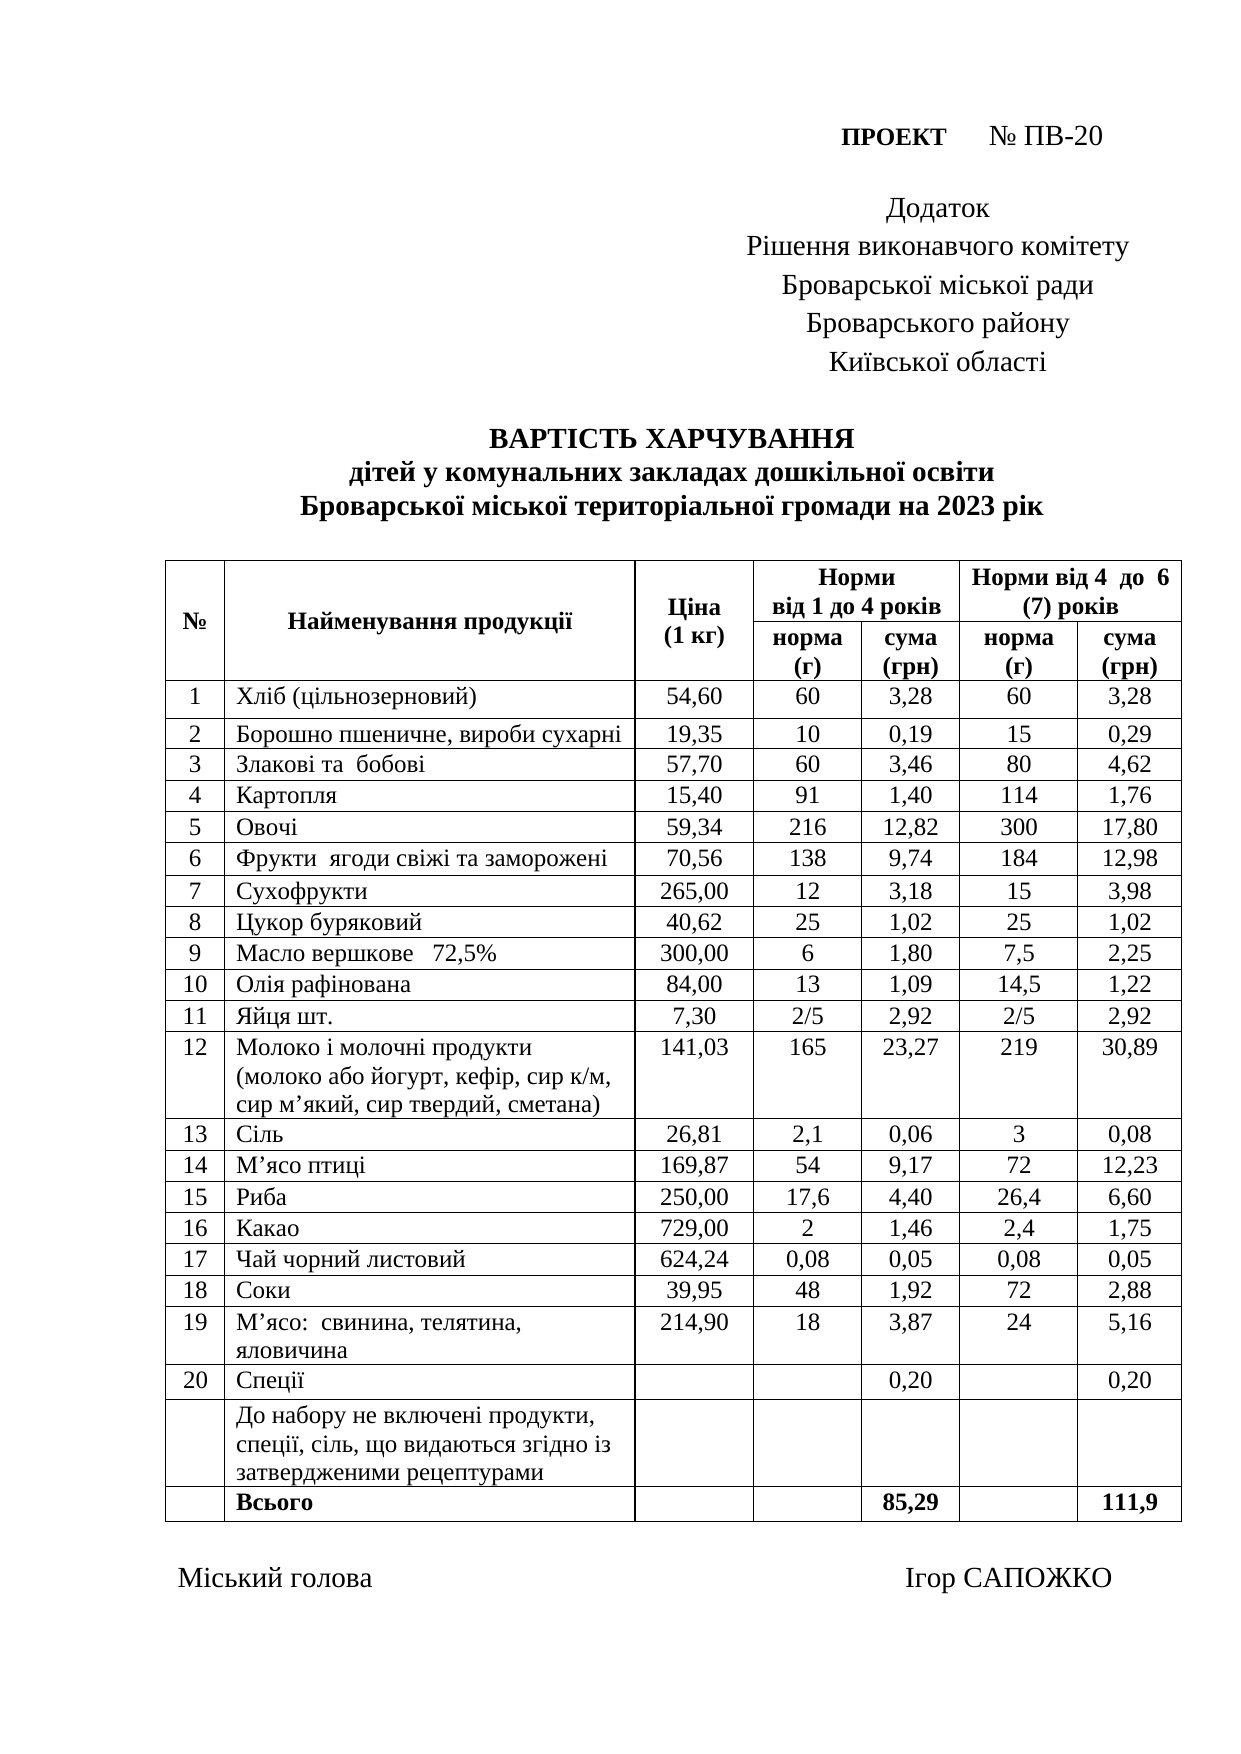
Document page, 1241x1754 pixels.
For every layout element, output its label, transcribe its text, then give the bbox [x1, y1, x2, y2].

table_cell [960, 1400, 1077, 1486]
table_cell 72 [960, 1276, 1077, 1306]
table_cell До набору не включені продукти, спеції, сіль, що видаються згідно із затвердженими рецептурами [225, 1400, 634, 1486]
table_cell 3,87 [862, 1307, 959, 1364]
table_cell 3,28 [1078, 681, 1181, 718]
table_cell 26,4 [960, 1182, 1077, 1212]
table_cell 6 [754, 938, 861, 968]
table_cell 2,25 [1078, 938, 1181, 968]
table_cell 59,34 [636, 812, 753, 842]
table_cell [1078, 1400, 1181, 1486]
table_cell 54 [754, 1151, 861, 1181]
table_cell 1 [166, 681, 224, 718]
table_cell 13 [166, 1119, 224, 1149]
table_cell 2,92 [862, 1001, 959, 1031]
table_cell норма (г) [754, 622, 861, 680]
table_cell 12 [166, 1032, 224, 1118]
table_cell 7,30 [636, 1001, 753, 1031]
table_cell 12 [754, 876, 861, 906]
table_cell 4 [166, 781, 224, 811]
table_cell 624,24 [636, 1244, 753, 1274]
table_header Норми від 1 до 4 років [754, 561, 959, 621]
table_cell [636, 1487, 753, 1521]
table_cell Соки [225, 1276, 634, 1306]
table_cell 0,05 [1078, 1244, 1181, 1274]
table_cell 0,05 [862, 1244, 959, 1274]
table_cell М’ясо: свинина, телятина, яловичина [225, 1307, 634, 1364]
table_cell Хліб (цільнозерновий) [225, 681, 634, 718]
table_cell Всього [225, 1487, 634, 1521]
table_cell 80 [960, 749, 1077, 779]
table_cell 20 [166, 1365, 224, 1399]
table_cell 300,00 [636, 938, 753, 968]
table_cell 250,00 [636, 1182, 753, 1212]
table_cell 19,35 [636, 719, 753, 748]
table_header Норми від 4 до 6 (7) років [960, 561, 1181, 621]
table_cell 15 [960, 719, 1077, 748]
table_cell 84,00 [636, 970, 753, 1000]
table_cell 15 [166, 1182, 224, 1212]
table_cell 48 [754, 1276, 861, 1306]
table_cell Молоко і молочні продукти (молоко або йогурт, кефір, сир к/м, сир м’який, сир твердий, сметана) [225, 1032, 634, 1118]
table_cell [636, 1365, 753, 1399]
table_cell 18 [754, 1307, 861, 1364]
table_cell 111,9 [1078, 1487, 1181, 1521]
table_cell [960, 1365, 1077, 1399]
table_cell 12,82 [862, 812, 959, 842]
table_cell 40,62 [636, 907, 753, 937]
text ПРОЕКТ № ПВ-20 [709, 118, 1167, 152]
table_cell 17 [166, 1244, 224, 1274]
table_cell 54,60 [636, 681, 753, 718]
table_cell Риба [225, 1182, 634, 1212]
table_cell 57,70 [636, 749, 753, 779]
table_header № [166, 561, 224, 680]
table_cell 19 [166, 1307, 224, 1364]
table_cell 60 [754, 749, 861, 779]
table_cell 72 [960, 1151, 1077, 1181]
table_header Ціна (1 кг) [636, 561, 753, 680]
table_cell 0,19 [862, 719, 959, 748]
table_cell [636, 1400, 753, 1486]
table_cell 1,22 [1078, 970, 1181, 1000]
table_cell 4,62 [1078, 749, 1181, 779]
table_cell 25 [754, 907, 861, 937]
table_cell 216 [754, 812, 861, 842]
table_cell 2,4 [960, 1213, 1077, 1243]
table_cell [960, 1487, 1077, 1521]
table_cell 141,03 [636, 1032, 753, 1118]
table_cell Какао [225, 1213, 634, 1243]
table_cell 26,81 [636, 1119, 753, 1149]
table_cell [862, 1400, 959, 1486]
table_cell 0,08 [754, 1244, 861, 1274]
table_cell Цукор буряковий [225, 907, 634, 937]
table_cell 265,00 [636, 876, 753, 906]
table_cell 2,1 [754, 1119, 861, 1149]
table_cell Масло вершкове 72,5% [225, 938, 634, 968]
table_cell 5,16 [1078, 1307, 1181, 1364]
table_cell 1,02 [1078, 907, 1181, 937]
table_cell 7 [166, 876, 224, 906]
table_cell 0,06 [862, 1119, 959, 1149]
table_cell 3,46 [862, 749, 959, 779]
text Додаток [709, 190, 1167, 223]
table_cell [754, 1365, 861, 1399]
table_cell Сухофрукти [225, 876, 634, 906]
table_cell 30,89 [1078, 1032, 1181, 1118]
table_cell 300 [960, 812, 1077, 842]
table_cell 2/5 [754, 1001, 861, 1031]
table_cell 3 [166, 749, 224, 779]
table_cell 17,6 [754, 1182, 861, 1212]
table_cell 214,90 [636, 1307, 753, 1364]
text Рішення виконавчого комітету Броварської міської ради [709, 228, 1167, 300]
table_cell 85,29 [862, 1487, 959, 1521]
table_cell 0,08 [1078, 1119, 1181, 1149]
table_cell 14 [166, 1151, 224, 1181]
table_cell Злакові та бобові [225, 749, 634, 779]
table_cell 12,98 [1078, 843, 1181, 875]
table_cell 2/5 [960, 1001, 1077, 1031]
table_cell Спеції [225, 1365, 634, 1399]
table_cell 1,46 [862, 1213, 959, 1243]
table_cell М’ясо птиці [225, 1151, 634, 1181]
table_cell Яйця шт. [225, 1001, 634, 1031]
text Київської області [709, 344, 1167, 377]
table_cell Фрукти ягоди свіжі та заморожені [225, 843, 634, 875]
table_cell 219 [960, 1032, 1077, 1118]
text Броварської міської територіальної громади на 2023 рік [177, 488, 1167, 522]
table_cell 184 [960, 843, 1077, 875]
table_cell 7,5 [960, 938, 1077, 968]
table_cell 91 [754, 781, 861, 811]
table_cell 13 [754, 970, 861, 1000]
text ВАРТІСТЬ ХАРЧУВАННЯ [177, 421, 1167, 454]
table_cell 2,88 [1078, 1276, 1181, 1306]
table_cell 6,60 [1078, 1182, 1181, 1212]
table_cell Сіль [225, 1119, 634, 1149]
table_cell 1,75 [1078, 1213, 1181, 1243]
table_cell 165 [754, 1032, 861, 1118]
table_cell 14,5 [960, 970, 1077, 1000]
table_cell Борошно пшеничне, вироби сухарні [225, 719, 634, 748]
table_cell 15,40 [636, 781, 753, 811]
table_cell 2,92 [1078, 1001, 1181, 1031]
table_cell 25 [960, 907, 1077, 937]
table_cell 1,76 [1078, 781, 1181, 811]
table_cell 1,02 [862, 907, 959, 937]
table_cell 23,27 [862, 1032, 959, 1118]
table_cell 114 [960, 781, 1077, 811]
table_cell 18 [166, 1276, 224, 1306]
table_cell 24 [960, 1307, 1077, 1364]
table_cell 9,17 [862, 1151, 959, 1181]
table_cell 60 [754, 681, 861, 718]
table_cell 1,09 [862, 970, 959, 1000]
table_cell 8 [166, 907, 224, 937]
table_cell [166, 1487, 224, 1521]
table_cell [754, 1487, 861, 1521]
text Броварського району [709, 305, 1167, 339]
table_cell 0,29 [1078, 719, 1181, 748]
table_cell 17,80 [1078, 812, 1181, 842]
table_header Найменування продукції [225, 561, 634, 680]
table_cell Картопля [225, 781, 634, 811]
table_cell 15 [960, 876, 1077, 906]
table_cell 60 [960, 681, 1077, 718]
table_cell 1,40 [862, 781, 959, 811]
table_cell сума (грн) [862, 622, 959, 680]
table_cell 1,92 [862, 1276, 959, 1306]
table_cell 3,28 [862, 681, 959, 718]
table_cell 16 [166, 1213, 224, 1243]
table_cell 5 [166, 812, 224, 842]
text Міський голова Ігор САПОЖКО [177, 1560, 1167, 1594]
table_cell 3,98 [1078, 876, 1181, 906]
table_cell 0,08 [960, 1244, 1077, 1274]
table_cell 10 [166, 970, 224, 1000]
table_cell 138 [754, 843, 861, 875]
table_cell 2 [754, 1213, 861, 1243]
table_cell 0,20 [862, 1365, 959, 1399]
text дітей у комунальних закладах дошкільної освіти [177, 454, 1167, 488]
table_cell норма (г) [960, 622, 1077, 680]
table_cell [754, 1400, 861, 1486]
table_cell Овочі [225, 812, 634, 842]
table_cell 729,00 [636, 1213, 753, 1243]
table_cell 11 [166, 1001, 224, 1031]
table_cell 6 [166, 843, 224, 875]
table_cell 10 [754, 719, 861, 748]
table_cell 3,18 [862, 876, 959, 906]
table_cell 2 [166, 719, 224, 748]
table_cell 9,74 [862, 843, 959, 875]
table_cell 4,40 [862, 1182, 959, 1212]
table_cell Олія рафінована [225, 970, 634, 1000]
table_cell 1,80 [862, 938, 959, 968]
table_cell 12,23 [1078, 1151, 1181, 1181]
table_cell 70,56 [636, 843, 753, 875]
table_cell 39,95 [636, 1276, 753, 1306]
table_cell Чай чорний листовий [225, 1244, 634, 1274]
table_cell сума (грн) [1078, 622, 1181, 680]
table_cell 3 [960, 1119, 1077, 1149]
table_cell 9 [166, 938, 224, 968]
table_cell 169,87 [636, 1151, 753, 1181]
table_cell [166, 1400, 224, 1486]
table_cell 0,20 [1078, 1365, 1181, 1399]
